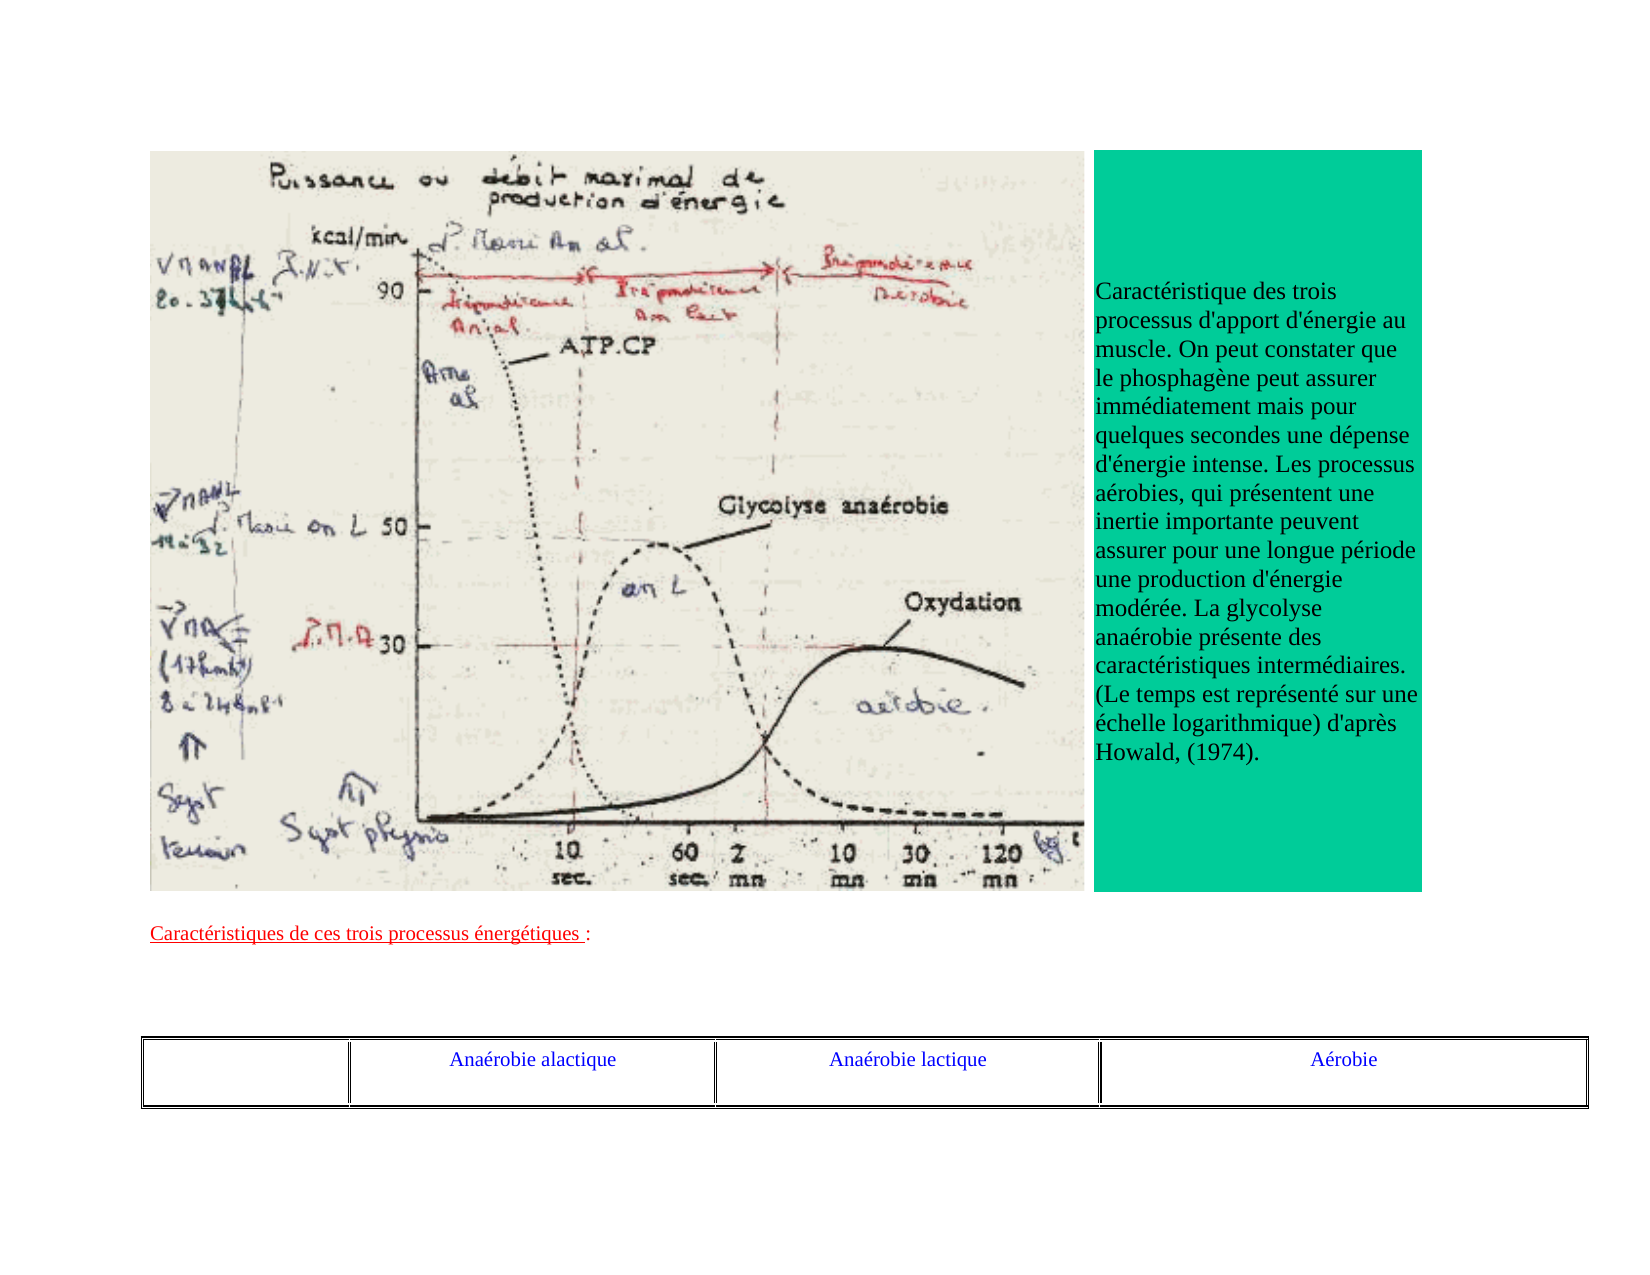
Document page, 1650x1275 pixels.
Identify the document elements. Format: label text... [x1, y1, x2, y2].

table_header Aérobie [1100, 1040, 1586, 1105]
table_header Anaérobie lactique [716, 1038, 1100, 1105]
table_header [144, 1040, 350, 1105]
table_header [149, 150, 1094, 892]
table_header Anaérobie alactique [350, 1040, 716, 1105]
text Caractéristiques de ces trois processus énergétiques : [150, 921, 1500, 945]
table_header Caractéristique des trois processus d'apport d'énergie au muscle. On peut constater que le phosphagène peut assurer immédiatement mais pour quelques secondes une dépense d'énergie intense. Les processus aérobies, qui présentent une inertie importante peuvent assurer pour une longue période une production d'énergie modérée. La glycolyse anaérobie présente des caractéristiques intermédiaires. (Le temps est représenté sur une échelle logarithmique) d'après Howald, (1974). [1094, 150, 1422, 892]
picture [150, 151, 1085, 891]
